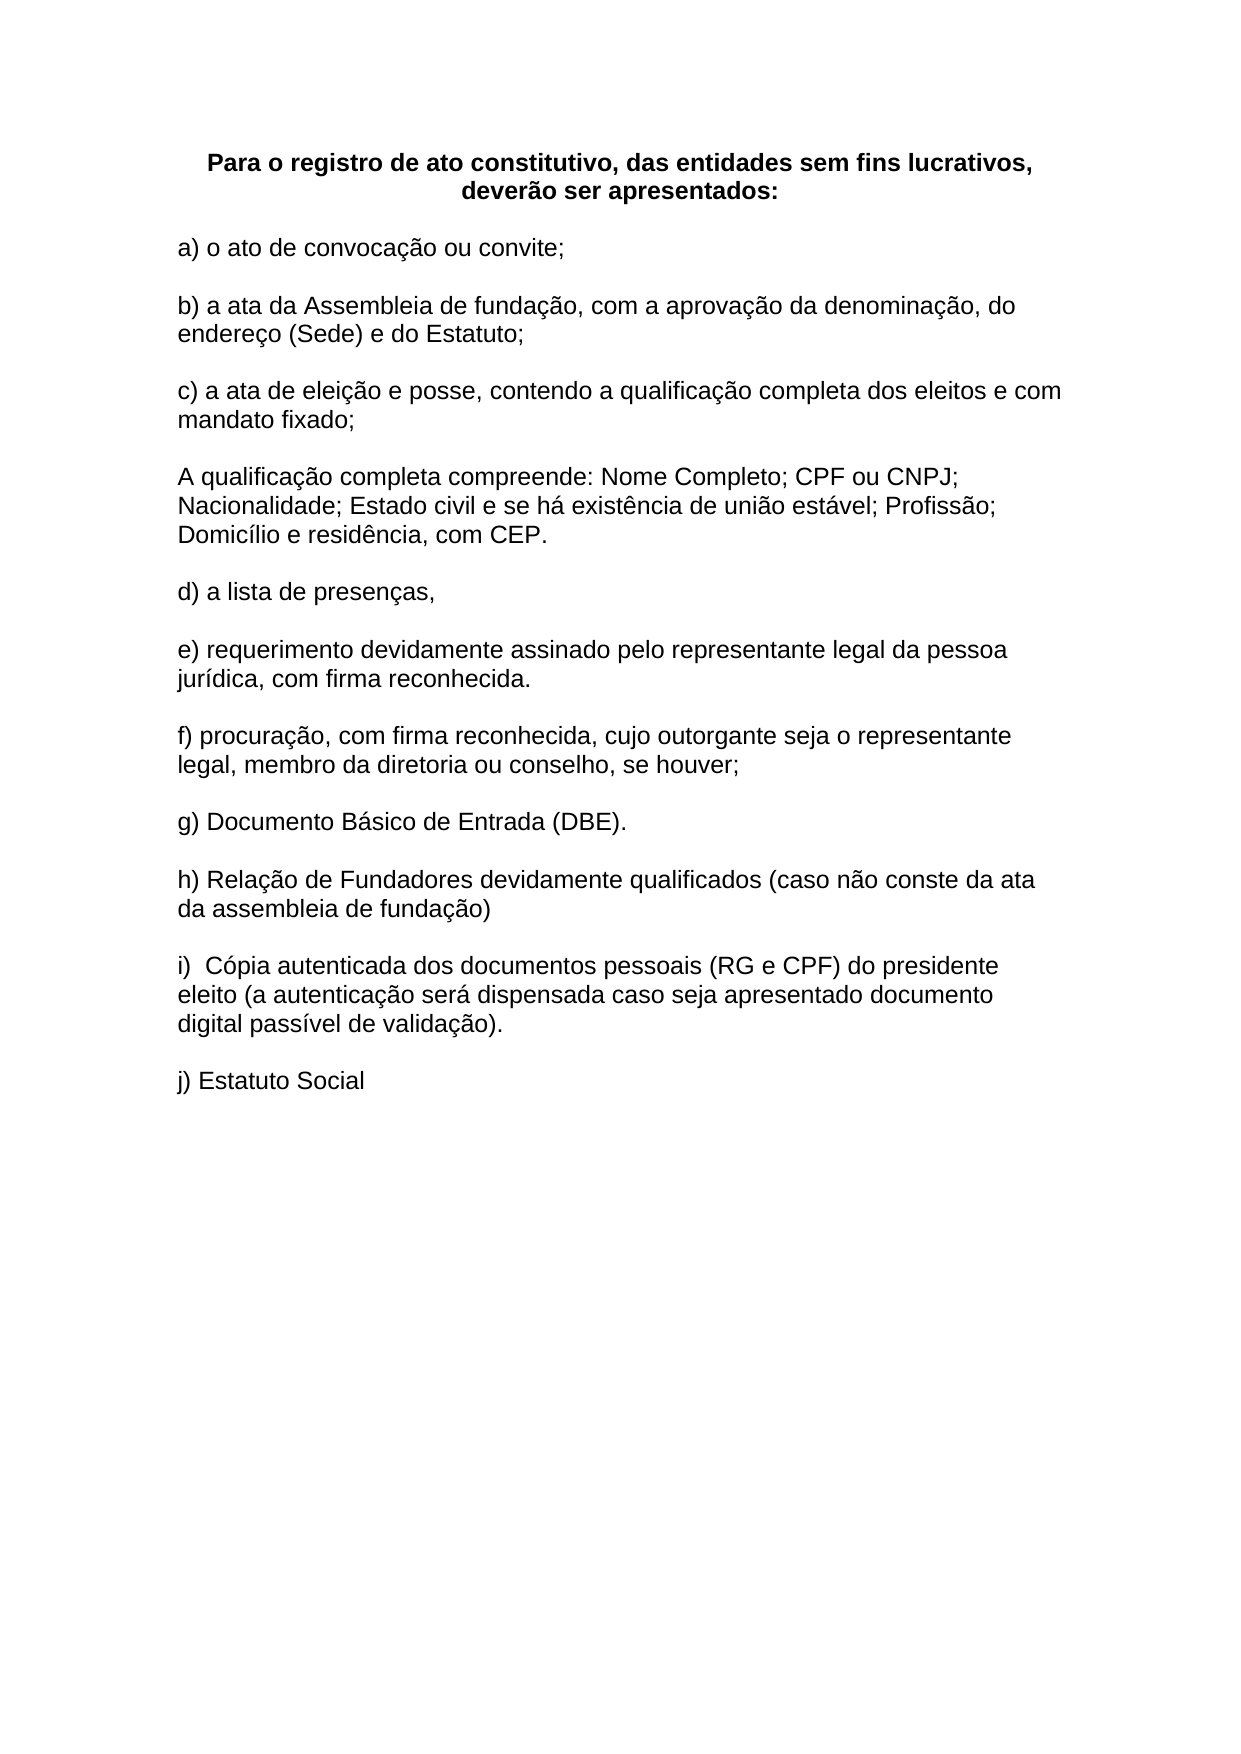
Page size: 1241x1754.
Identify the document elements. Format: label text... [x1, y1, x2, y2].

text c) a ata de eleição e posse, contendo a qualificação completa dos eleitos e com mandato fixado; [177, 376, 1063, 434]
text Para o registro de ato constitutivo, das entidades sem fins lucrativos, deverão ser apresentados: [177, 148, 1063, 233]
text A qualificação completa compreende: Nome Completo; CPF ou CNPJ; Nacionalidade; Estado civil e se há existência de união estável; Profissão; Domicílio e residência, com CEP. [177, 462, 1063, 549]
text b) a ata da Assembleia de fundação, com a aprovação da denominação, do endereço (Sede) e do Estatuto; [177, 262, 1063, 376]
text d) a lista de presenças, e) requerimento devidamente assinado pelo representante legal da pessoa jurídica, com firma reconhecida. f) procuração, com firma reconhecida, cujo outorgante seja o representante legal, membro da diretoria ou conselho, se houver; g) Documento Básico de Entrada (DBE). h) Relação de Fundadores devidamente qualificados (caso não conste da ata da assembleia de fundação) i) Cópia autenticada dos documentos pessoais (RG e CPF) do presidente eleito (a autenticação será dispensada caso seja apresentado documento digital passível de validação). j) Estatuto Social [177, 549, 1063, 1095]
text a) o ato de convocação ou convite; [177, 233, 1063, 262]
